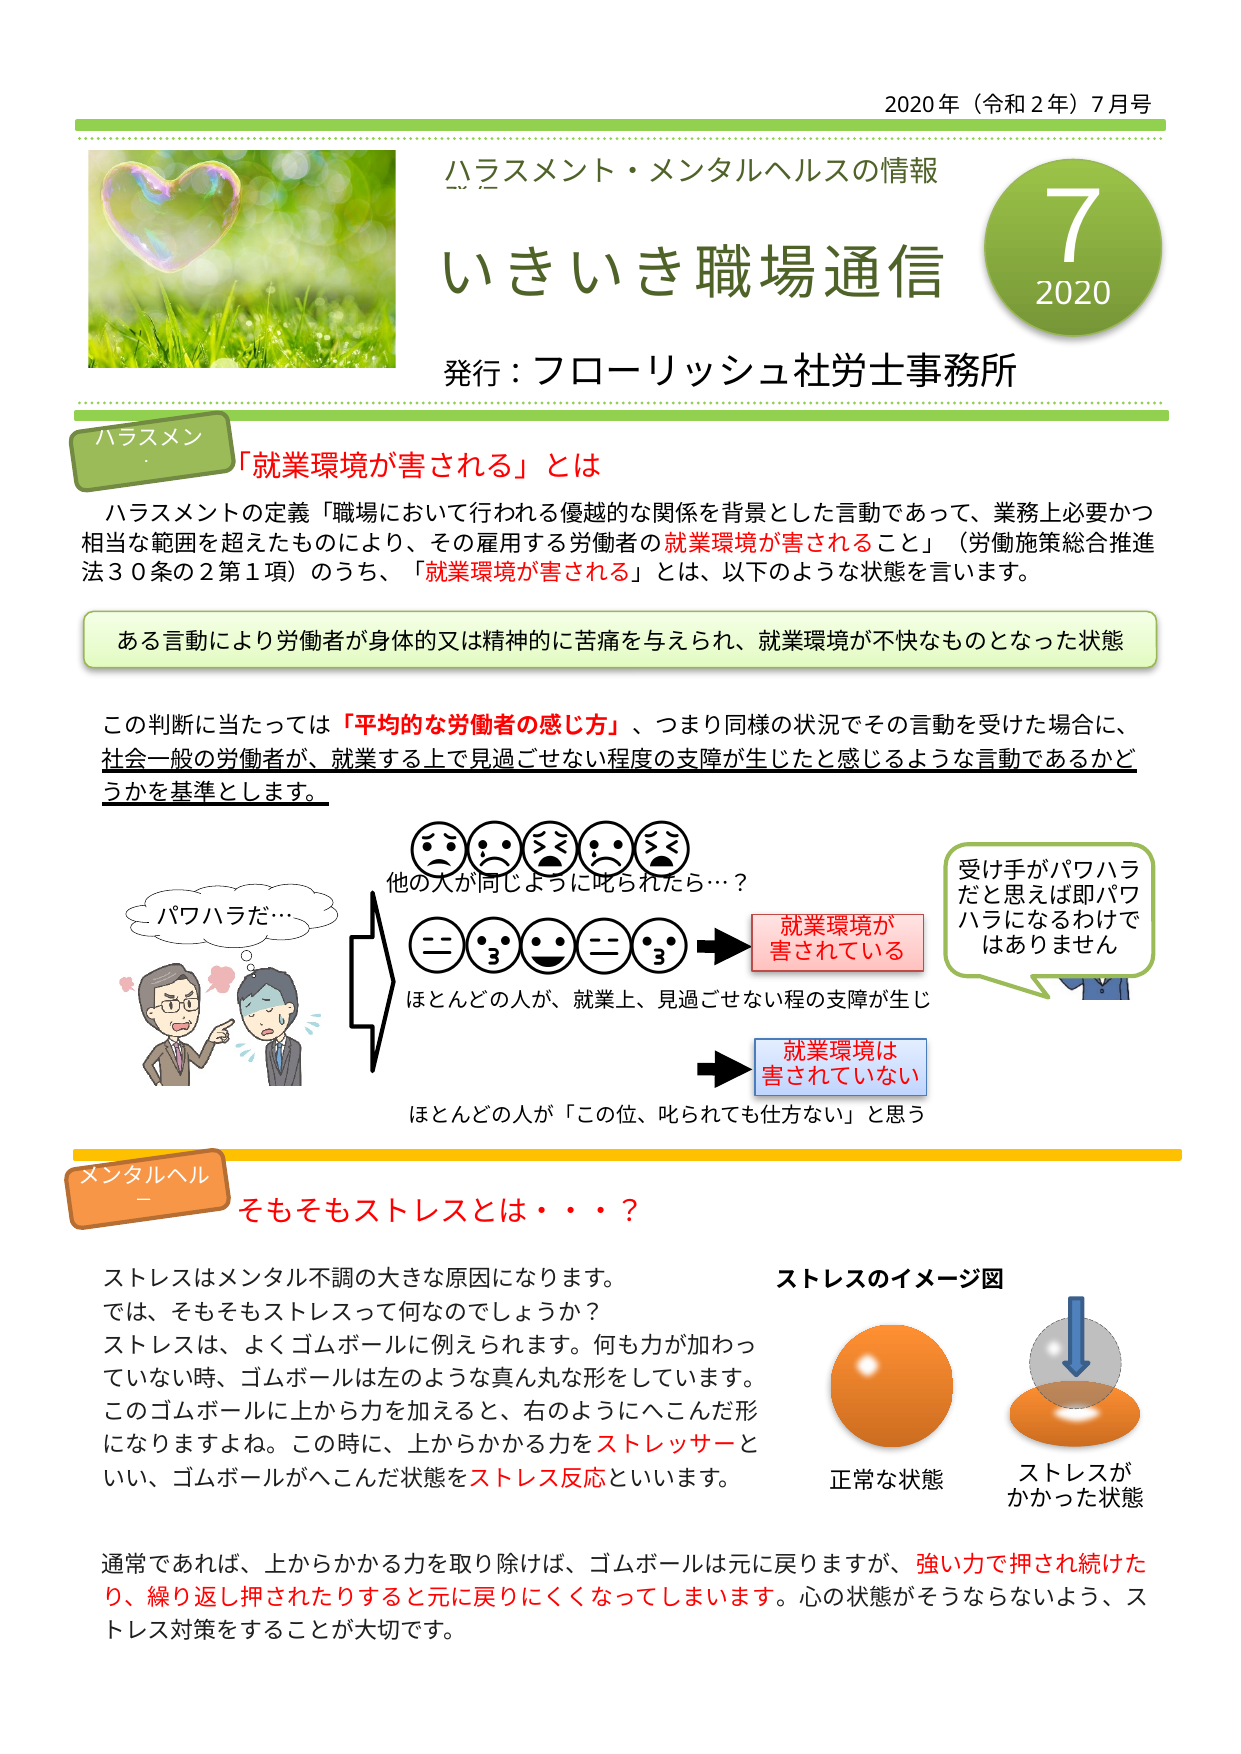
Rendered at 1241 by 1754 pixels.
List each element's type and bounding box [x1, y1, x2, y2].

picture [1033, 996, 1046, 1000]
picture [403, 813, 697, 885]
picture [119, 963, 321, 1086]
picture [88, 150, 396, 368]
picture [401, 909, 695, 982]
picture [1038, 974, 1147, 1000]
